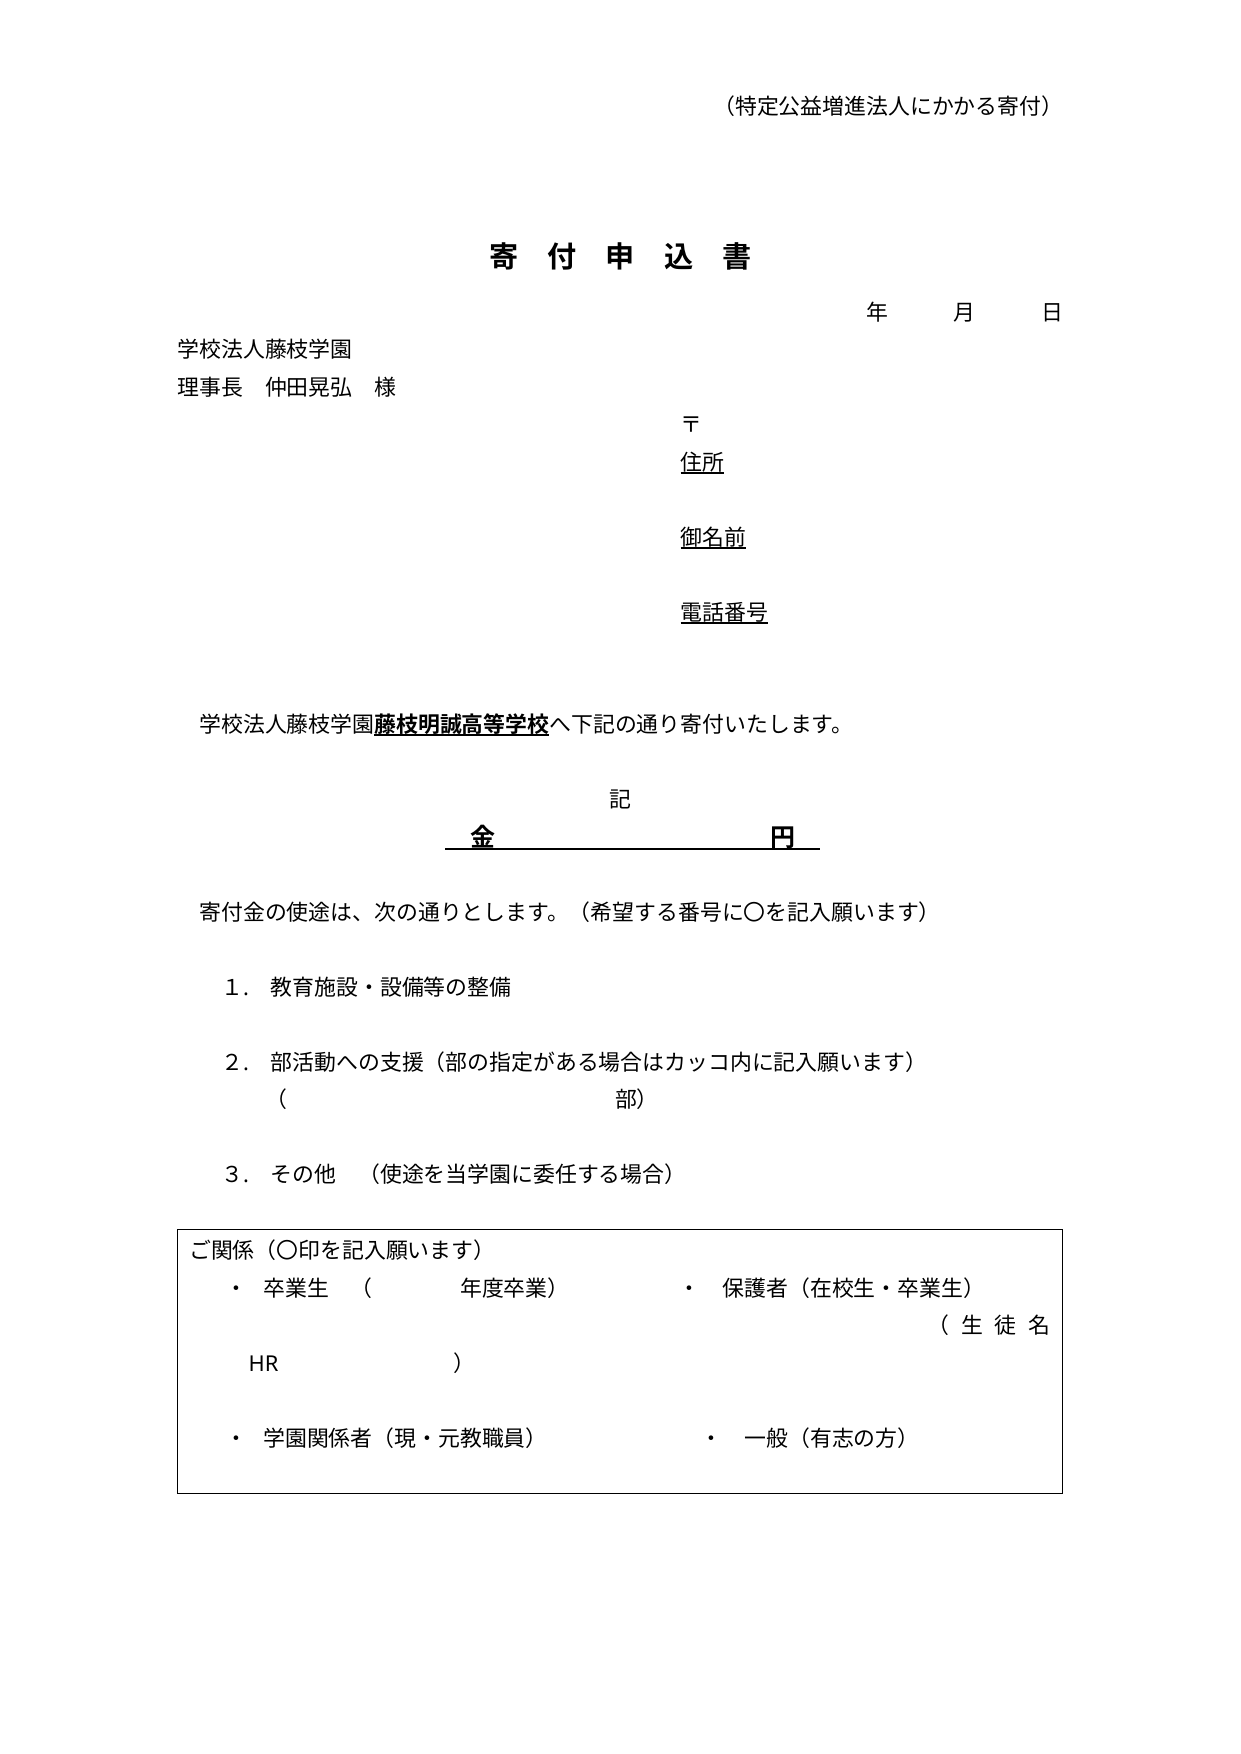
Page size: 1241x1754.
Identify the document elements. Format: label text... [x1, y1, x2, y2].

text ２. 部活動への支援（部の指定がある場合はカッコ内に記入願います） [177, 1042, 1063, 1079]
text 寄付金の使途は、次の通りとします。（希望する番号に〇を記入願います） [177, 892, 1063, 929]
text 住所 [177, 442, 1063, 479]
text ３. その他 （使途を当学園に委任する場合） [177, 1154, 1063, 1192]
text 電話番号 [177, 592, 1063, 629]
text 学校法人藤枝学園藤枝明誠高等学校へ下記の通り寄付いたします。 [177, 704, 1063, 742]
text 御名前 [177, 517, 1063, 554]
text 寄 付 申 込 書 [177, 217, 1063, 292]
text 〒 [177, 404, 1063, 442]
subtitle 記 [177, 779, 1063, 817]
text 学校法人藤枝学園 [177, 329, 1063, 367]
text 年 月 日 [177, 292, 1063, 329]
text 理事長 仲田晃弘 様 [177, 367, 1063, 404]
text 金 円 [177, 817, 1063, 854]
text （ 部） [177, 1079, 1063, 1117]
table_header ご関係（〇印を記入願います） 卒業生 （ 年度卒業） ・ 保護者（在校生・卒業生） （生徒名 HR ） 学園関係者（現・元教職員） ・ 一般（有志の方） [178, 1230, 1062, 1493]
text １. 教育施設・設備等の整備 [177, 967, 1063, 1004]
